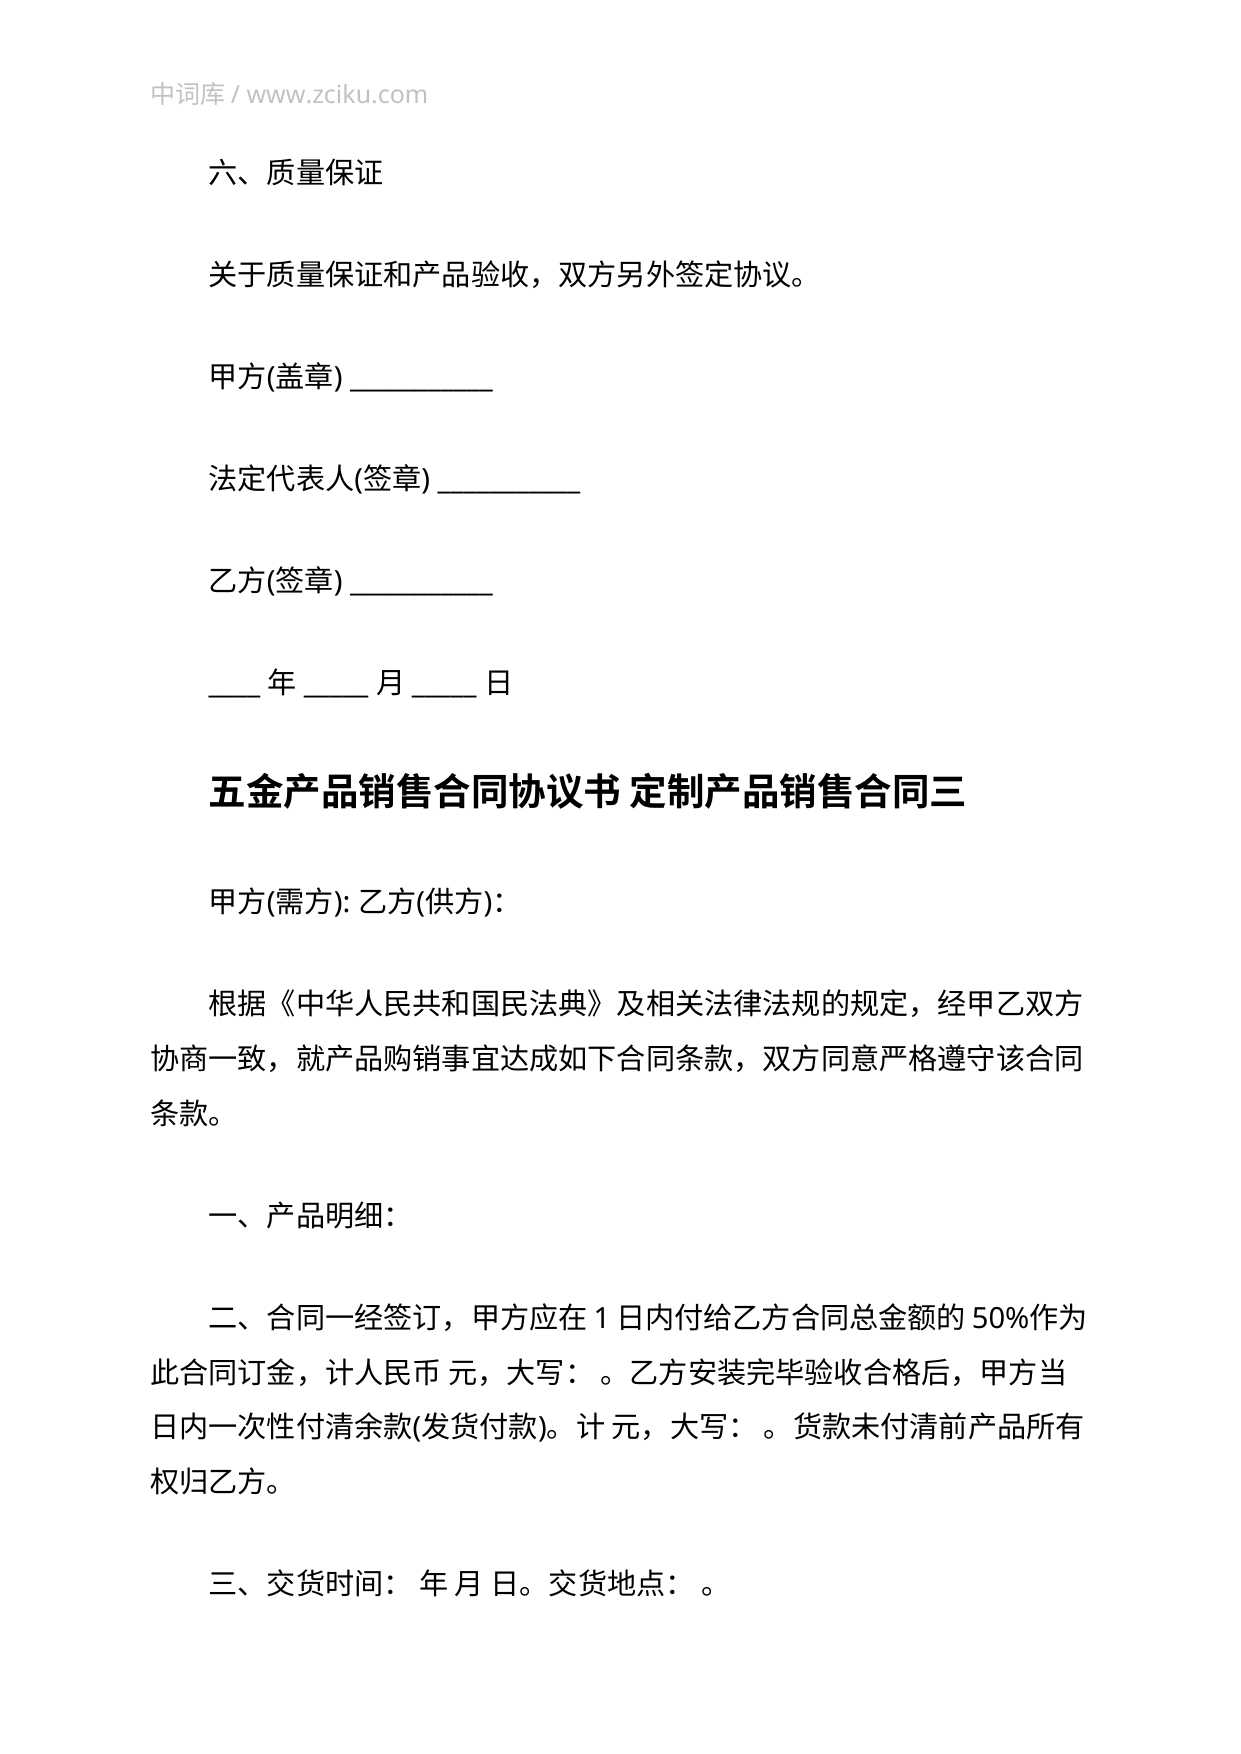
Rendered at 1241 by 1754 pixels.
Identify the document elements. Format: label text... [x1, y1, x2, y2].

text ____ 年 _____ 月 _____ 日 [150, 659, 1090, 702]
text 三、交货时间： 年 月 日。交货地点： 。 [150, 1561, 1090, 1603]
text 五金产品销售合同协议书 定制产品销售合同三 [150, 761, 1090, 816]
text 六、质量保证 [150, 150, 1090, 192]
text 二、合同一经签订，甲方应在1日内付给乙方合同总金额的50%作为此合同订金，计人民币 元，大写： 。乙方安装完毕验收合格后，甲方当日内一次性付清余款(发货付款)。计 元，大写： 。货款未付清前产品所有权归乙方。 [150, 1294, 1090, 1501]
text 法定代表人(签章) ___________ [150, 456, 1090, 498]
text 乙方(签章) ___________ [150, 557, 1090, 600]
text 根据《中华人民共和国民法典》及相关法律法规的规定，经甲乙双方协商一致，就产品购销事宜达成如下合同条款，双方同意严格遵守该合同条款。 [150, 981, 1090, 1133]
text 关于质量保证和产品验收，双方另外签定协议。 [150, 252, 1090, 294]
text 甲方(盖章) ___________ [150, 353, 1090, 396]
text 一、产品明细： [150, 1192, 1090, 1235]
text 甲方(需方): 乙方(供方)： [150, 879, 1090, 921]
